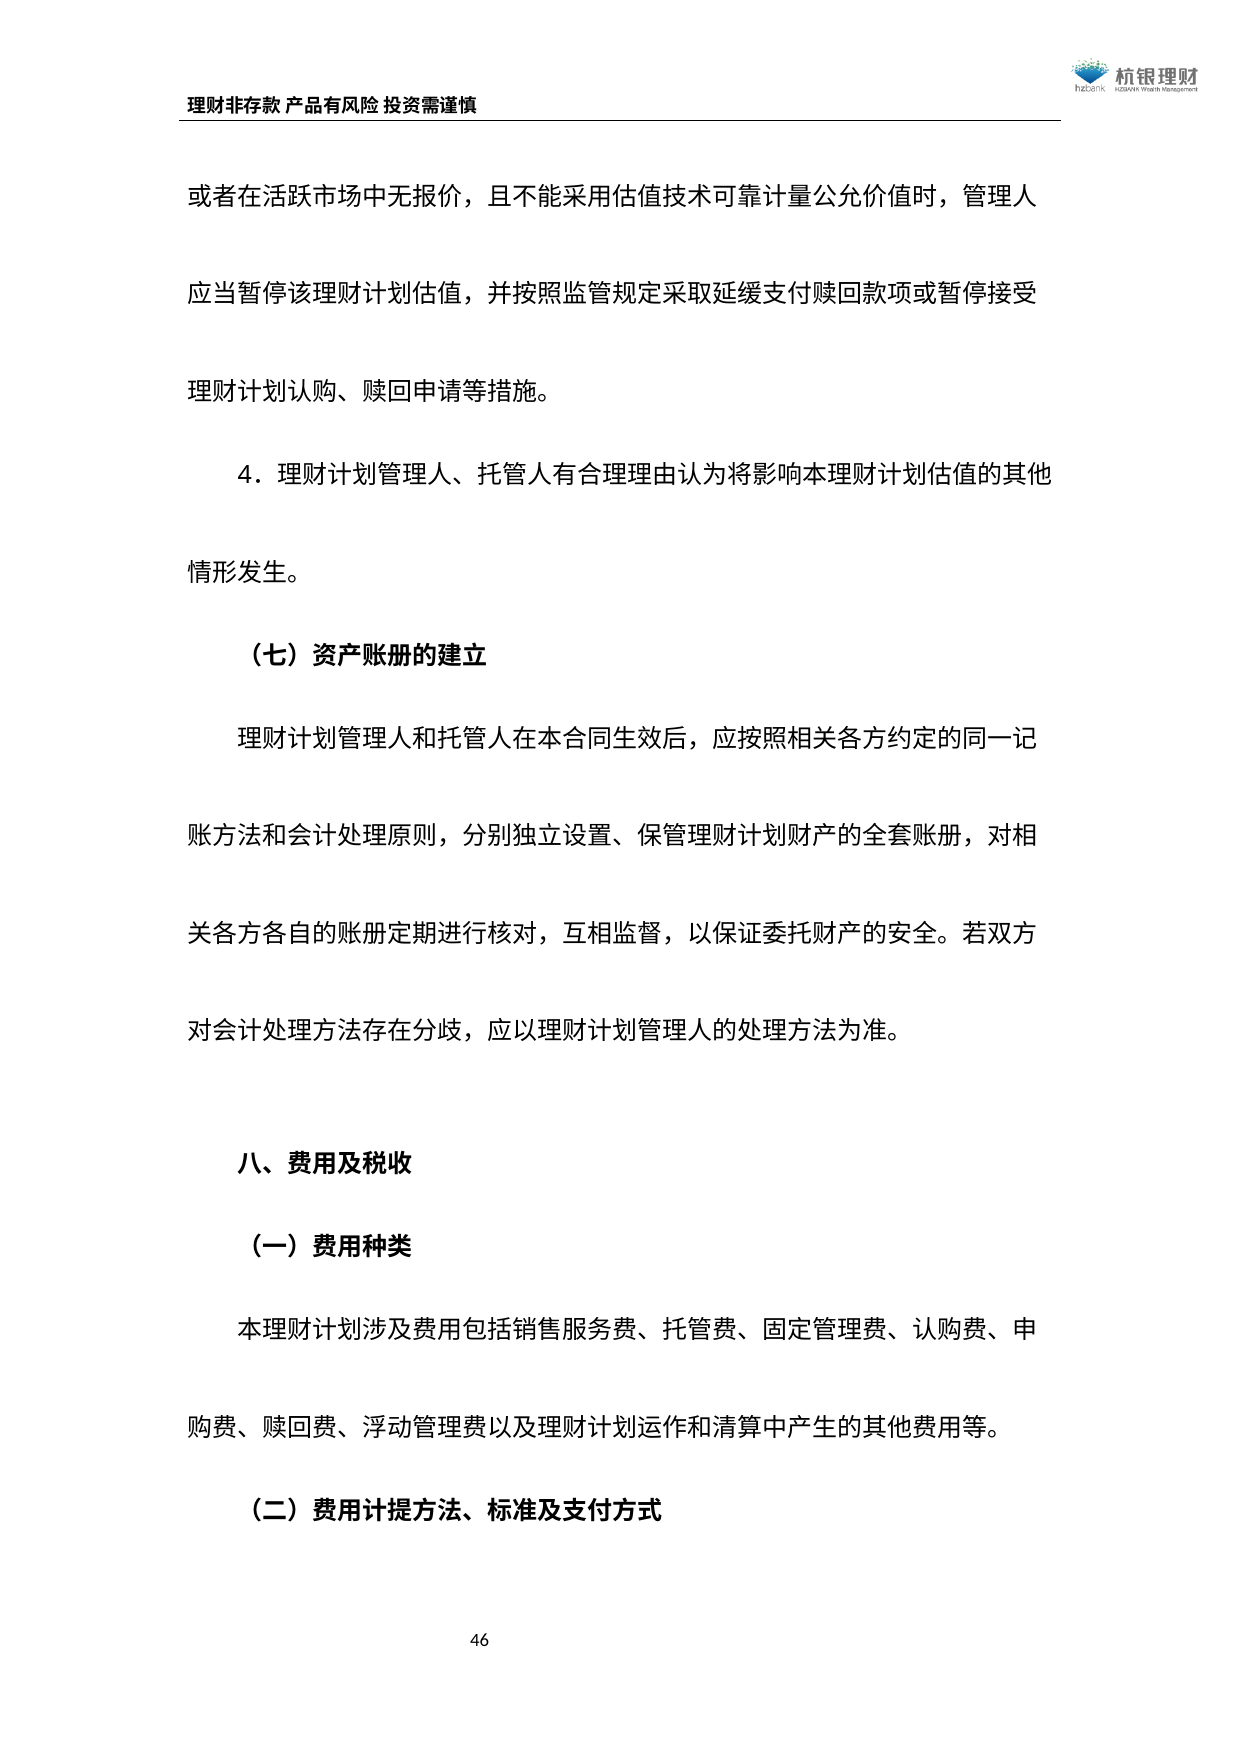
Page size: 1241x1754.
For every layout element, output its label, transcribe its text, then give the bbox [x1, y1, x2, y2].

picture [1027, 0, 1240, 151]
list 资产账册的建立 [187, 621, 1053, 686]
list 费用种类 [187, 1212, 1053, 1277]
list 理财计划管理人、托管人有合理理由认为将影响本理财计划估值的其他情形发生。 [187, 440, 1053, 603]
text 理财计划管理人和托管人在本合同生效后，应按照相关各方约定的同一记账方法和会计处理原则，分别独立设置、保管理财计划财产的全套账册，对相关各方各自的账册定期进行核对，互相监督，以保证委托财产的安全。若双方对会计处理方法存在分歧，应以理财计划管理人的处理方法为准。 [187, 704, 1053, 1061]
list 费用及税收 [187, 1129, 1053, 1194]
list 当前一估值日理财计划资产净值50%以上的资产不具备活跃交易市场或者在活跃市场中无报价，且不能采用估值技术可靠计量公允价值时，管理人应当暂停该理财计划估值，并按照监管规定采取延缓支付赎回款项或暂停接受理财计划认购、赎回申请等措施。 [187, 162, 1053, 422]
text 本理财计划涉及费用包括销售服务费、托管费、固定管理费、认购费、申购费、赎回费、浮动管理费以及理财计划运作和清算中产生的其他费用等。 [187, 1295, 1053, 1458]
list 费用计提方法、标准及支付方式 [187, 1476, 1053, 1541]
